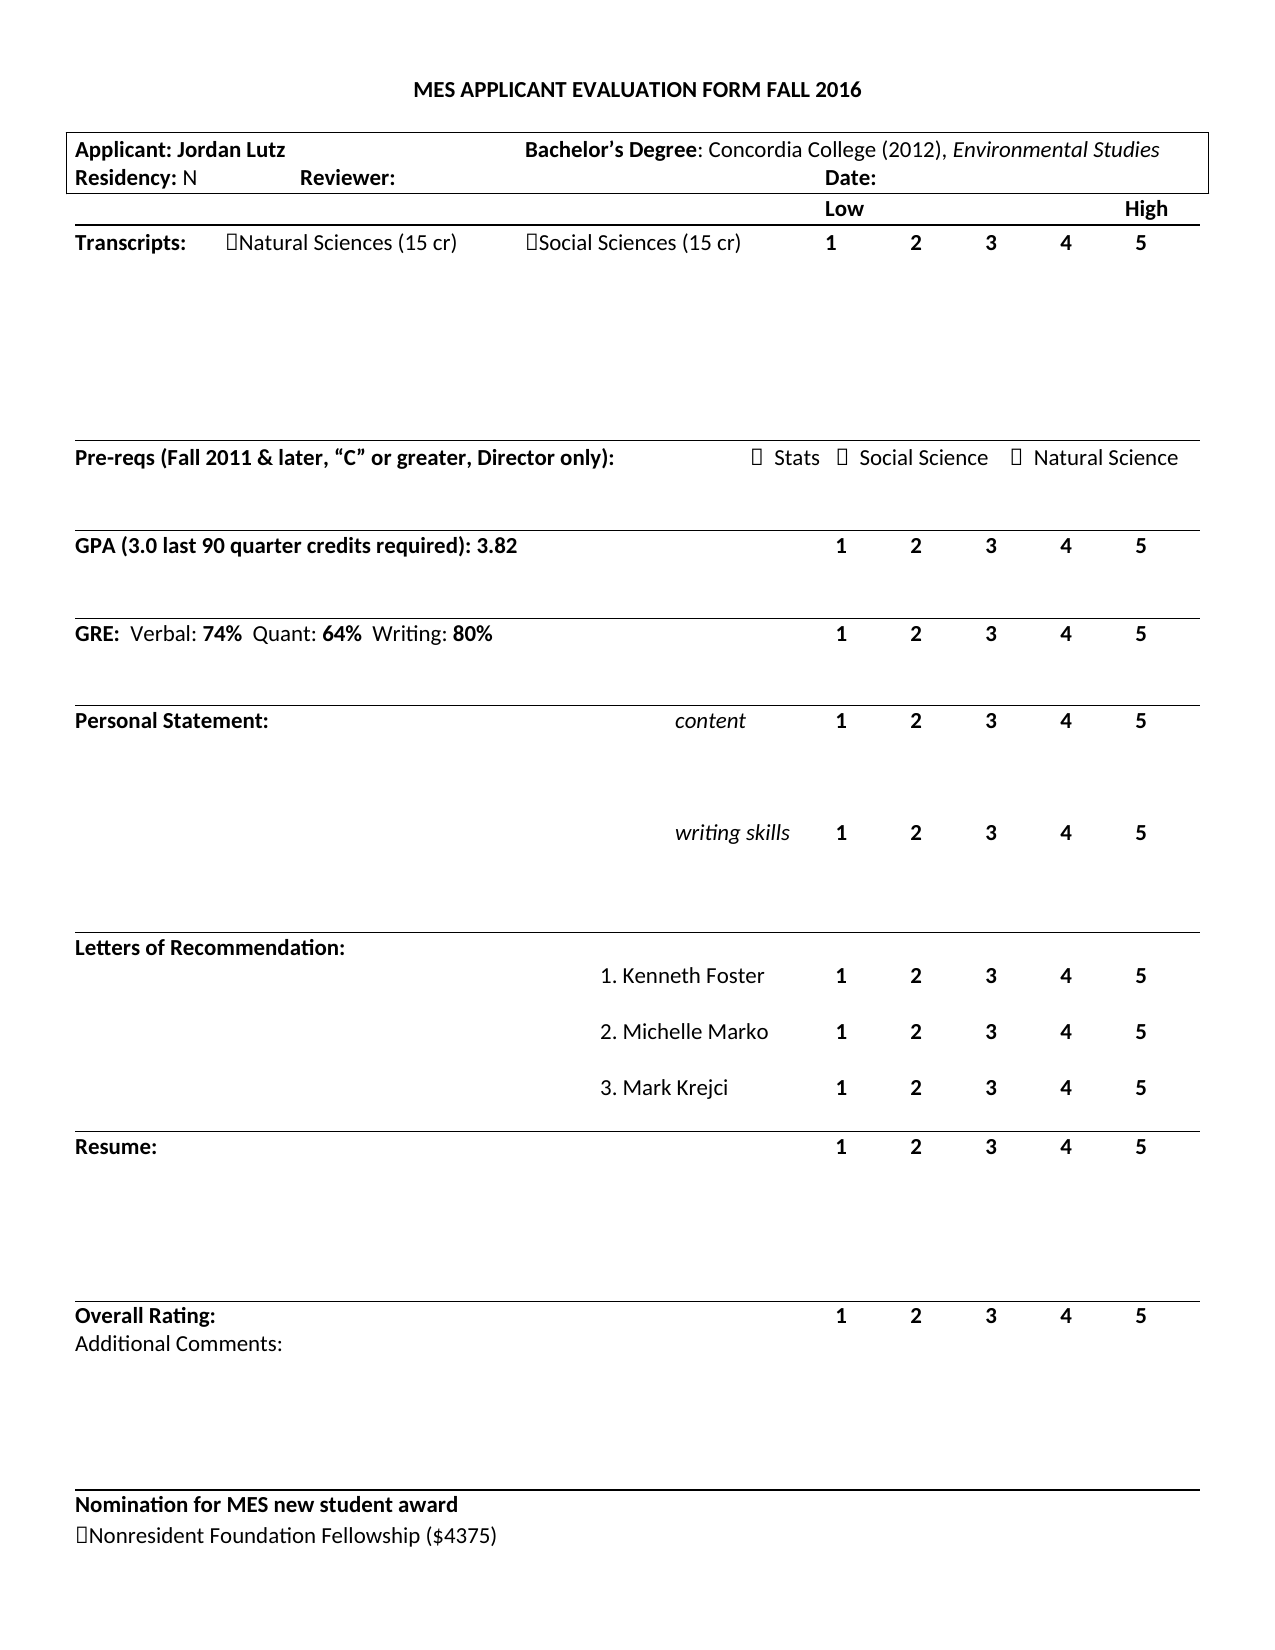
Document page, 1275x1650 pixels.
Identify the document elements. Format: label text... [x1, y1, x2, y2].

text Resume: 1 2 3 4 5 [75, 1132, 1200, 1160]
text MES APPLICANT EVALUATION FORM FALL 2016 [75, 75, 1200, 103]
text 2. Michelle Marko 1 2 3 4 5 [525, 1017, 1200, 1045]
text Applicant: Jordan Lutz Bachelor’s Degree: Concordia College (2012), Environmental Studies [67, 133, 1208, 160]
text Pre-reqs (Fall 2011 & later, “C” or greater, Director only):  Stats  Social Science  Natural Science [75, 441, 1200, 472]
text writing skills 1 2 3 4 5 [600, 818, 1200, 874]
text Additional Comments: [75, 1329, 1200, 1358]
text Overall Rating: 1 2 3 4 5 [75, 1302, 1200, 1329]
text Personal Statement: content 1 2 3 4 5 [75, 706, 1200, 734]
text Nomination for MES new student award [75, 1491, 1200, 1519]
text Low High [75, 194, 1200, 224]
text 3. Mark Krejci 1 2 3 4 5 [75, 1073, 1200, 1101]
text Nonresident Foundation Fellowship ($4375) [75, 1519, 1200, 1550]
text Residency: N Reviewer: Date: [67, 160, 1208, 193]
text Transcripts: Natural Sciences (15 cr) Social Sciences (15 cr) 1 2 3 4 5 [75, 226, 1200, 257]
text GPA (3.0 last 90 quarter credits required): 3.82 1 2 3 4 5 [75, 531, 1200, 559]
text Letters of Recommendation: [75, 933, 1200, 961]
text 1. Kenneth Foster 1 2 3 4 5 [75, 961, 1200, 989]
text GRE: Verbal: 74% Quant: 64% Writing: 80% 1 2 3 4 5 [75, 619, 1200, 647]
